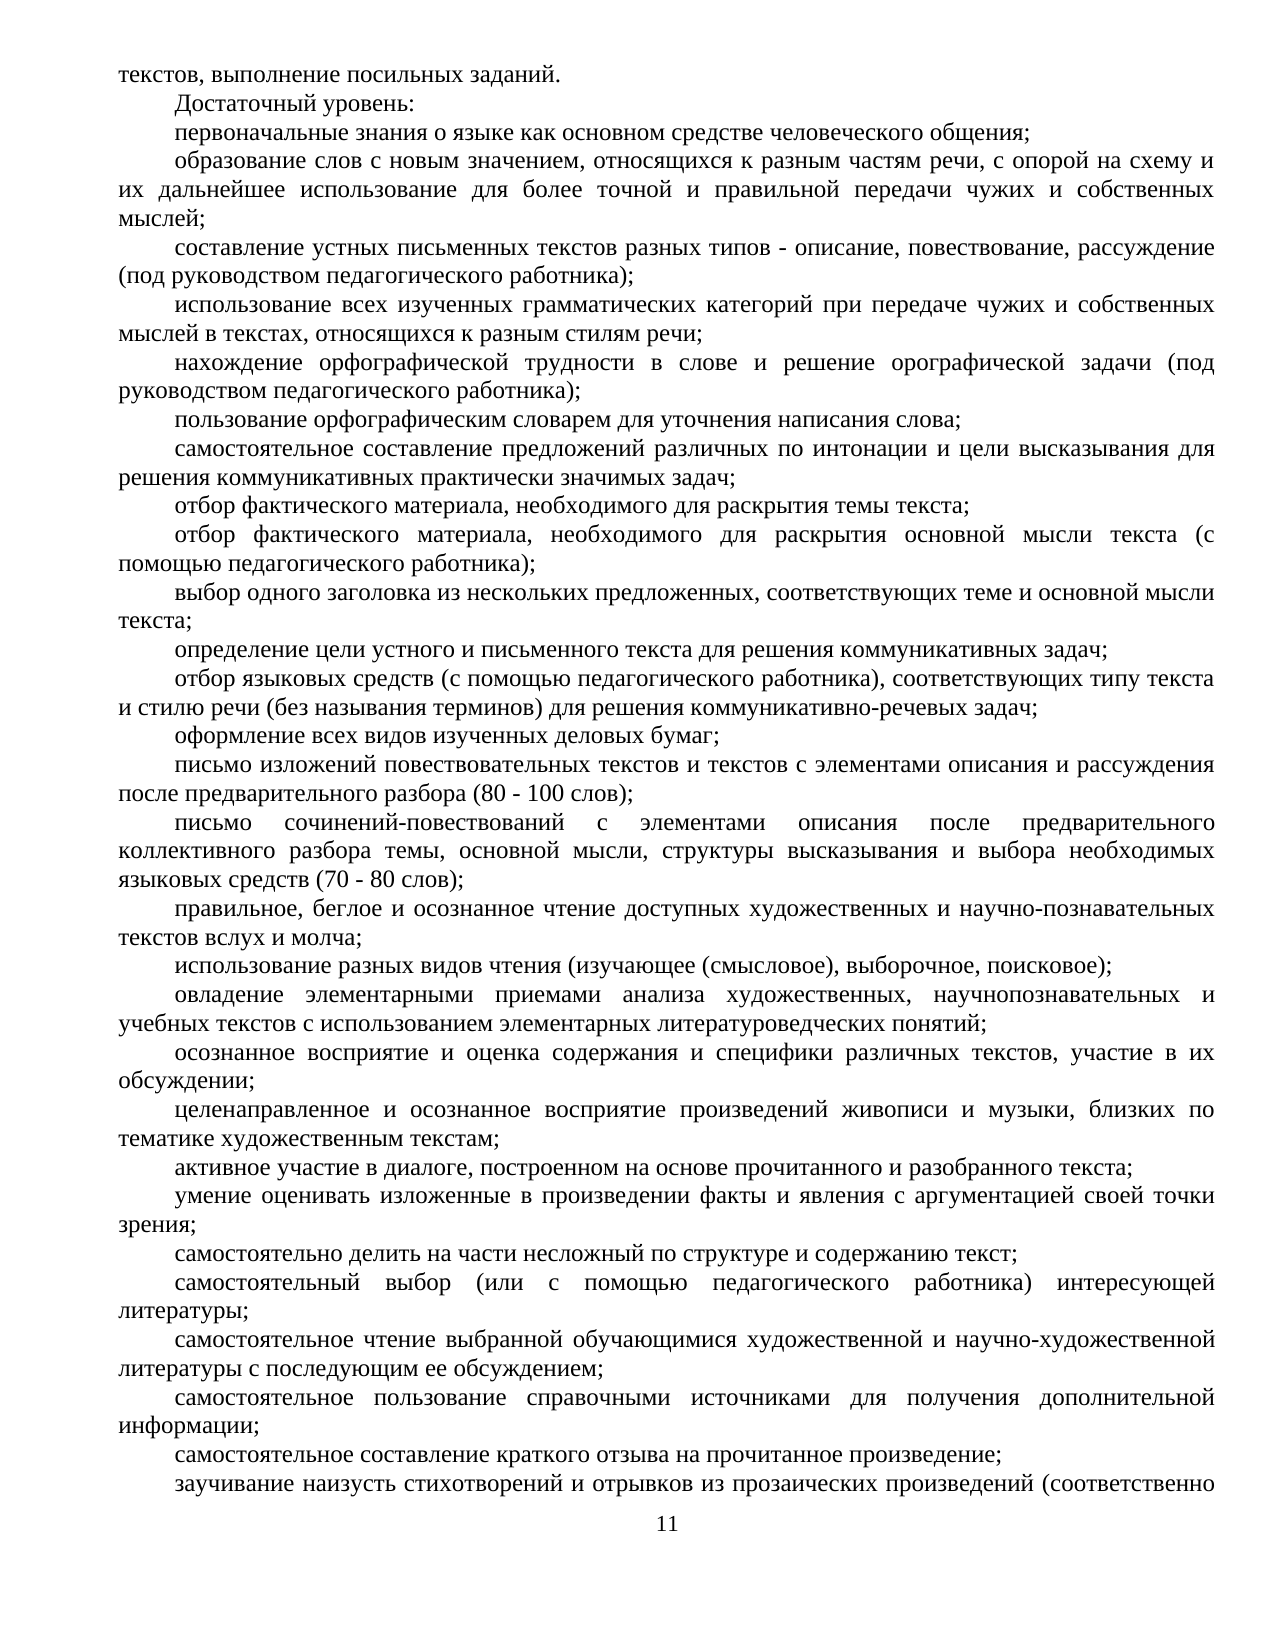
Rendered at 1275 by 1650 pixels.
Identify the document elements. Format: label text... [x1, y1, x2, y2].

text самостоятельный выбор (или с помощью педагогического работника) интересующей литературы; [118, 1267, 1216, 1324]
text правильное, беглое и осознанное чтение доступных художественных и научно-познавательных текстов вслух и молча; [118, 893, 1216, 950]
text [118, 59, 1216, 88]
text Достаточный уровень: [118, 88, 1216, 117]
text письмо сочинений-повествований с элементами описания после предварительного коллективного разбора темы, основной мысли, структуры высказывания и выбора необходимых языковых средств (70 - 80 слов); [118, 807, 1216, 893]
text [118, 1468, 1216, 1497]
text осознанное восприятие и оценка содержания и специфики различных текстов, участие в их обсуждении; [118, 1037, 1216, 1094]
text пользование орфографическим словарем для уточнения написания слова; [118, 404, 1216, 433]
text отбор фактического материала, необходимого для раскрытия темы текста; [118, 490, 1216, 519]
text самостоятельное пользование справочными источниками для получения дополнительной информации; [118, 1382, 1216, 1439]
text умение оценивать изложенные в произведении факты и явления с аргументацией своей точки зрения; [118, 1180, 1216, 1238]
text отбор языковых средств (с помощью педагогического работника), соответствующих типу текста и стилю речи (без называния терминов) для решения коммуникативно-речевых задач; [118, 663, 1216, 720]
text образование слов с новым значением, относящихся к разным частям речи, с опорой на схему и их дальнейшее использование для более точной и правильной передачи чужих и собственных мыслей; [118, 145, 1216, 232]
text самостоятельное составление предложений различных по интонации и цели высказывания для решения коммуникативных практически значимых задач; [118, 433, 1216, 490]
text отбор фактического материала, необходимого для раскрытия основной мысли текста (с помощью педагогического работника); [118, 519, 1216, 577]
text нахождение орфографической трудности в слове и решение орографической задачи (под руководством педагогического работника); [118, 347, 1216, 404]
text использование разных видов чтения (изучающее (смысловое), выборочное, поисковое); [118, 950, 1216, 979]
text самостоятельное составление краткого отзыва на прочитанное произведение; [118, 1439, 1216, 1468]
text активное участие в диалоге, построенном на основе прочитанного и разобранного текста; [118, 1152, 1216, 1180]
text письмо изложений повествовательных текстов и текстов с элементами описания и рассуждения после предварительного разбора (80 - 100 слов); [118, 749, 1216, 807]
text самостоятельно делить на части несложный по структуре и содержанию текст; [118, 1238, 1216, 1267]
text использование всех изученных грамматических категорий при передаче чужих и собственных мыслей в текстах, относящихся к разным стилям речи; [118, 289, 1216, 347]
text выбор одного заголовка из нескольких предложенных, соответствующих теме и основной мысли текста; [118, 577, 1216, 634]
text самостоятельное чтение выбранной обучающимися художественной и научно-художественной литературы с последующим ее обсуждением; [118, 1324, 1216, 1382]
text составление устных письменных текстов разных типов - описание, повествование, рассуждение (под руководством педагогического работника); [118, 232, 1216, 289]
text оформление всех видов изученных деловых бумаг; [118, 720, 1216, 749]
text определение цели устного и письменного текста для решения коммуникативных задач; [118, 634, 1216, 663]
text овладение элементарными приемами анализа художественных, научнопознавательных и учебных текстов с использованием элементарных литературоведческих понятий; [118, 979, 1216, 1037]
text первоначальные знания о языке как основном средстве человеческого общения; [118, 117, 1216, 145]
text целенаправленное и осознанное восприятие произведений живописи и музыки, близких по тематике художественным текстам; [118, 1094, 1216, 1152]
